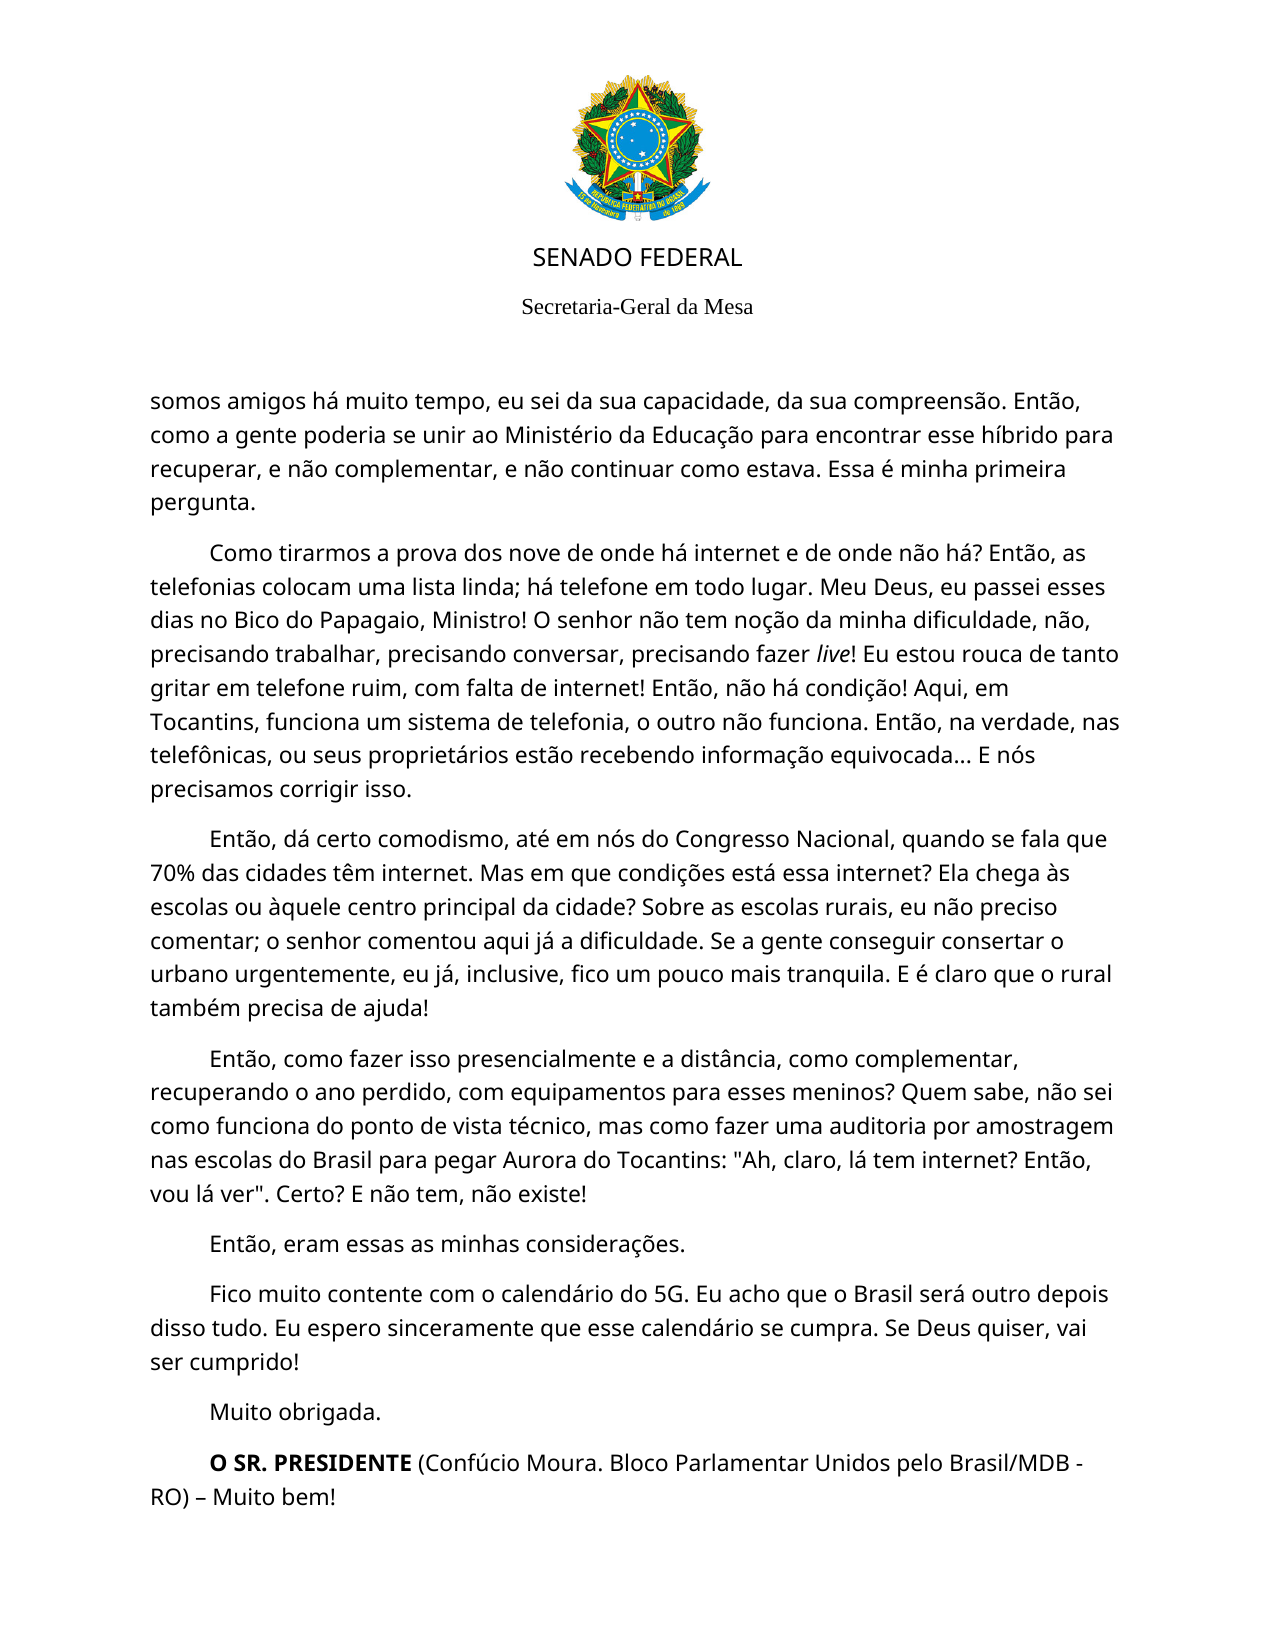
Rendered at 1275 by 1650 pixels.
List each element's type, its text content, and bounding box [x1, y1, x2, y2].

picture [564, 75, 711, 221]
text O SR. PRESIDENTE (Confúcio Moura. Bloco Parlamentar Unidos pelo Brasil/MDB - RO) – Muito bem! [150, 1447, 1125, 1512]
text Fico muito contente com o calendário do 5G. Eu acho que o Brasil será outro depois disso tudo. Eu espero sinceramente que esse calendário se cumpra. Se Deus quiser, vai ser cumprido! [150, 1278, 1125, 1377]
text Então, como fazer isso presencialmente e a distância, como complementar, recuperando o ano perdido, com equipamentos para esses meninos? Quem sabe, não sei como funciona do ponto de vista técnico, mas como fazer uma auditoria por amostragem nas escolas do Brasil para pegar Aurora do Tocantins: "Ah, claro, lá tem internet? Então, vou lá ver". Certo? E não tem, não existe! [150, 1042, 1125, 1209]
text Como tirarmos a prova dos nove de onde há internet e de onde não há? Então, as telefonias colocam uma lista linda; há telefone em todo lugar. Meu Deus, eu passei esses dias no Bico do Papagaio, Ministro! O senhor não tem noção da minha dificuldade, não, precisando trabalhar, precisando conversar, precisando fazer live! Eu estou rouca de tanto gritar em telefone ruim, com falta de internet! Então, não há condição! Aqui, em Tocantins, funciona um sistema de telefonia, o outro não funciona. Então, na verdade, nas telefônicas, ou seus proprietários estão recebendo informação equivocada... E nós precisamos corrigir isso. [150, 537, 1125, 804]
text Então, dá certo comodismo, até em nós do Congresso Nacional, quando se fala que 70% das cidades têm internet. Mas em que condições está essa internet? Ela chega às escolas ou àquele centro principal da cidade? Sobre as escolas rurais, eu não preciso comentar; o senhor comentou aqui já a dificuldade. Se a gente conseguir consertar o urbano urgentemente, eu já, inclusive, fico um pouco mais tranquila. E é claro que o rural também precisa de ajuda! [150, 823, 1125, 1023]
text Então, eram essas as minhas considerações. [150, 1228, 1125, 1259]
text Muito obrigada. [150, 1396, 1125, 1427]
